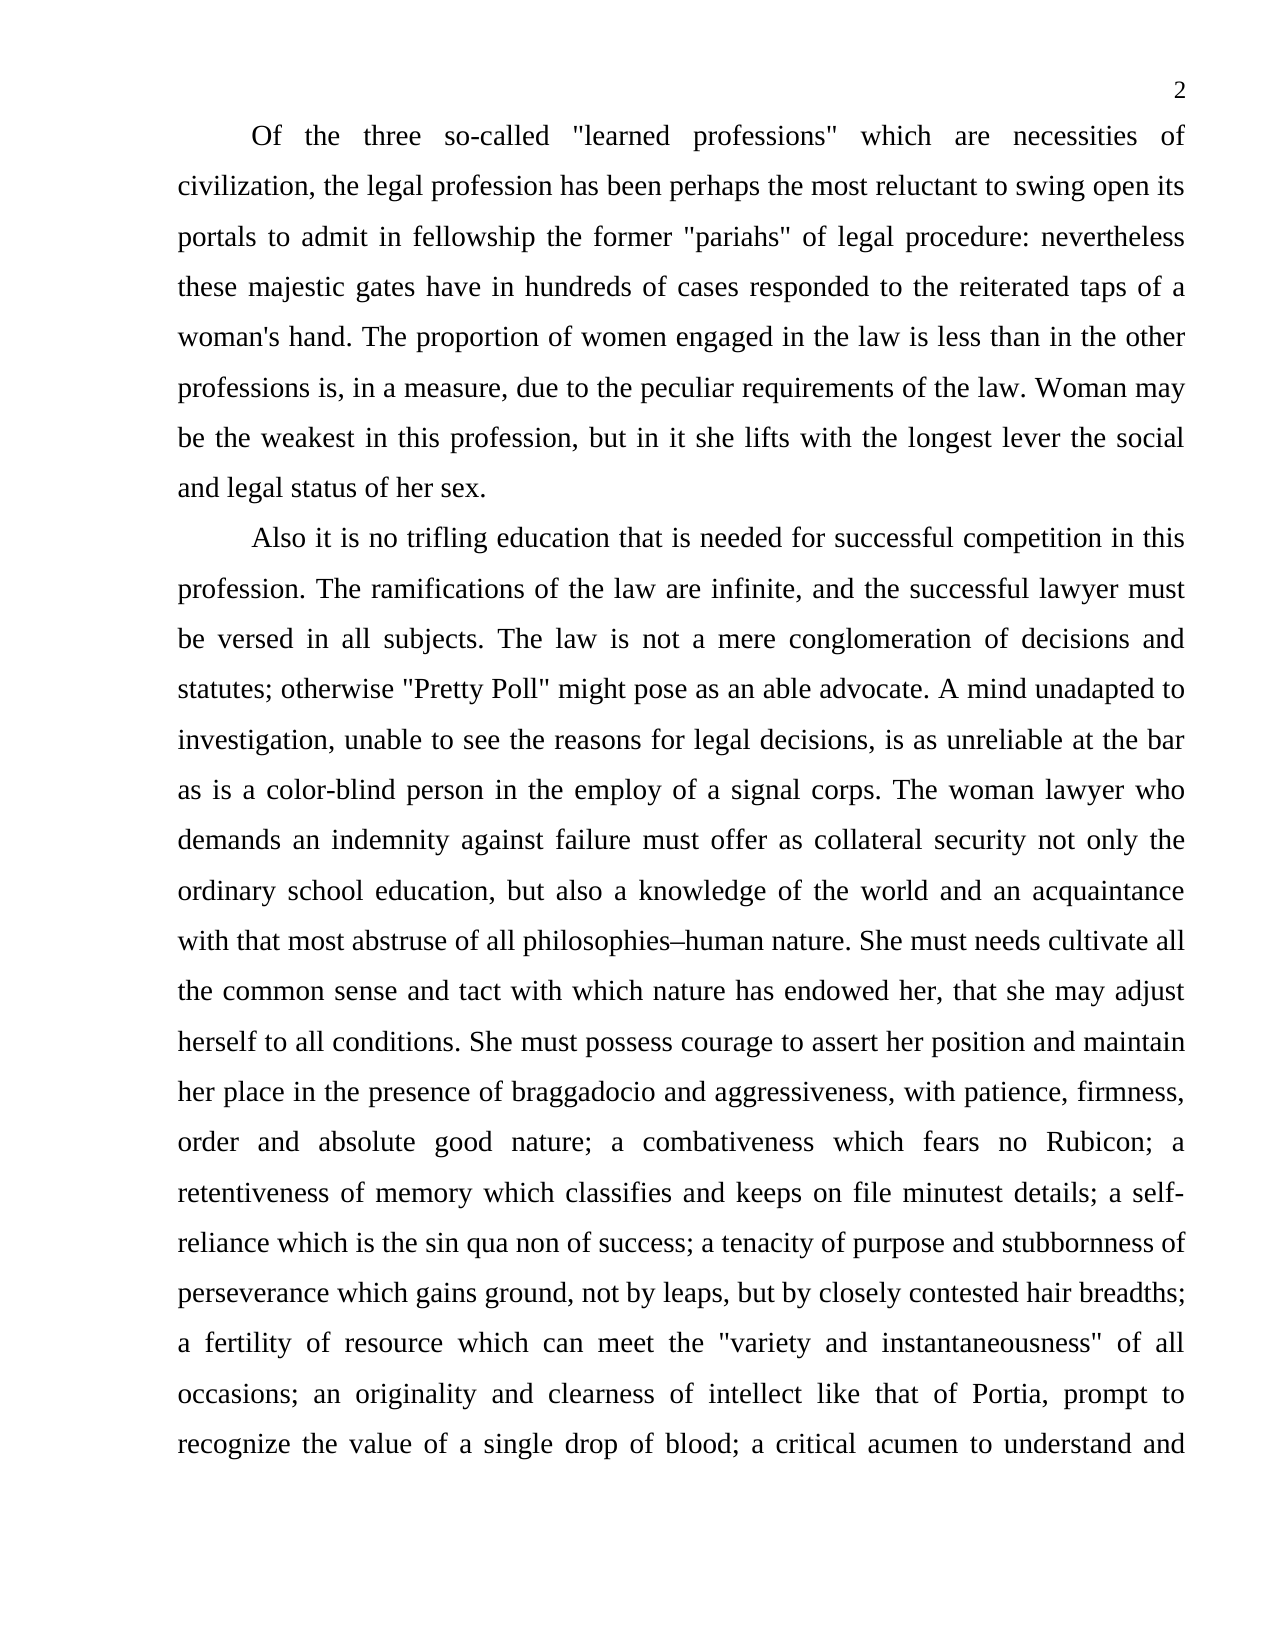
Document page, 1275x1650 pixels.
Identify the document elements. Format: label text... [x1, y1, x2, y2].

text Of the three so-called "learned professions" which are necessities of civilization, the legal profession has been perhaps the most reluctant to swing open its portals to admit in fellowship the former "pariahs" of legal procedure: nevertheless these majestic gates have in hundreds of cases responded to the reiterated taps of a woman's hand. The proportion of women engaged in the law is less than in the other professions is, in a measure, due to the peculiar requirements of the law. Woman may be the weakest in this profession, but in it she lifts with the longest lever the social and legal status of her sex. [177, 118, 1186, 504]
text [177, 521, 1186, 1460]
